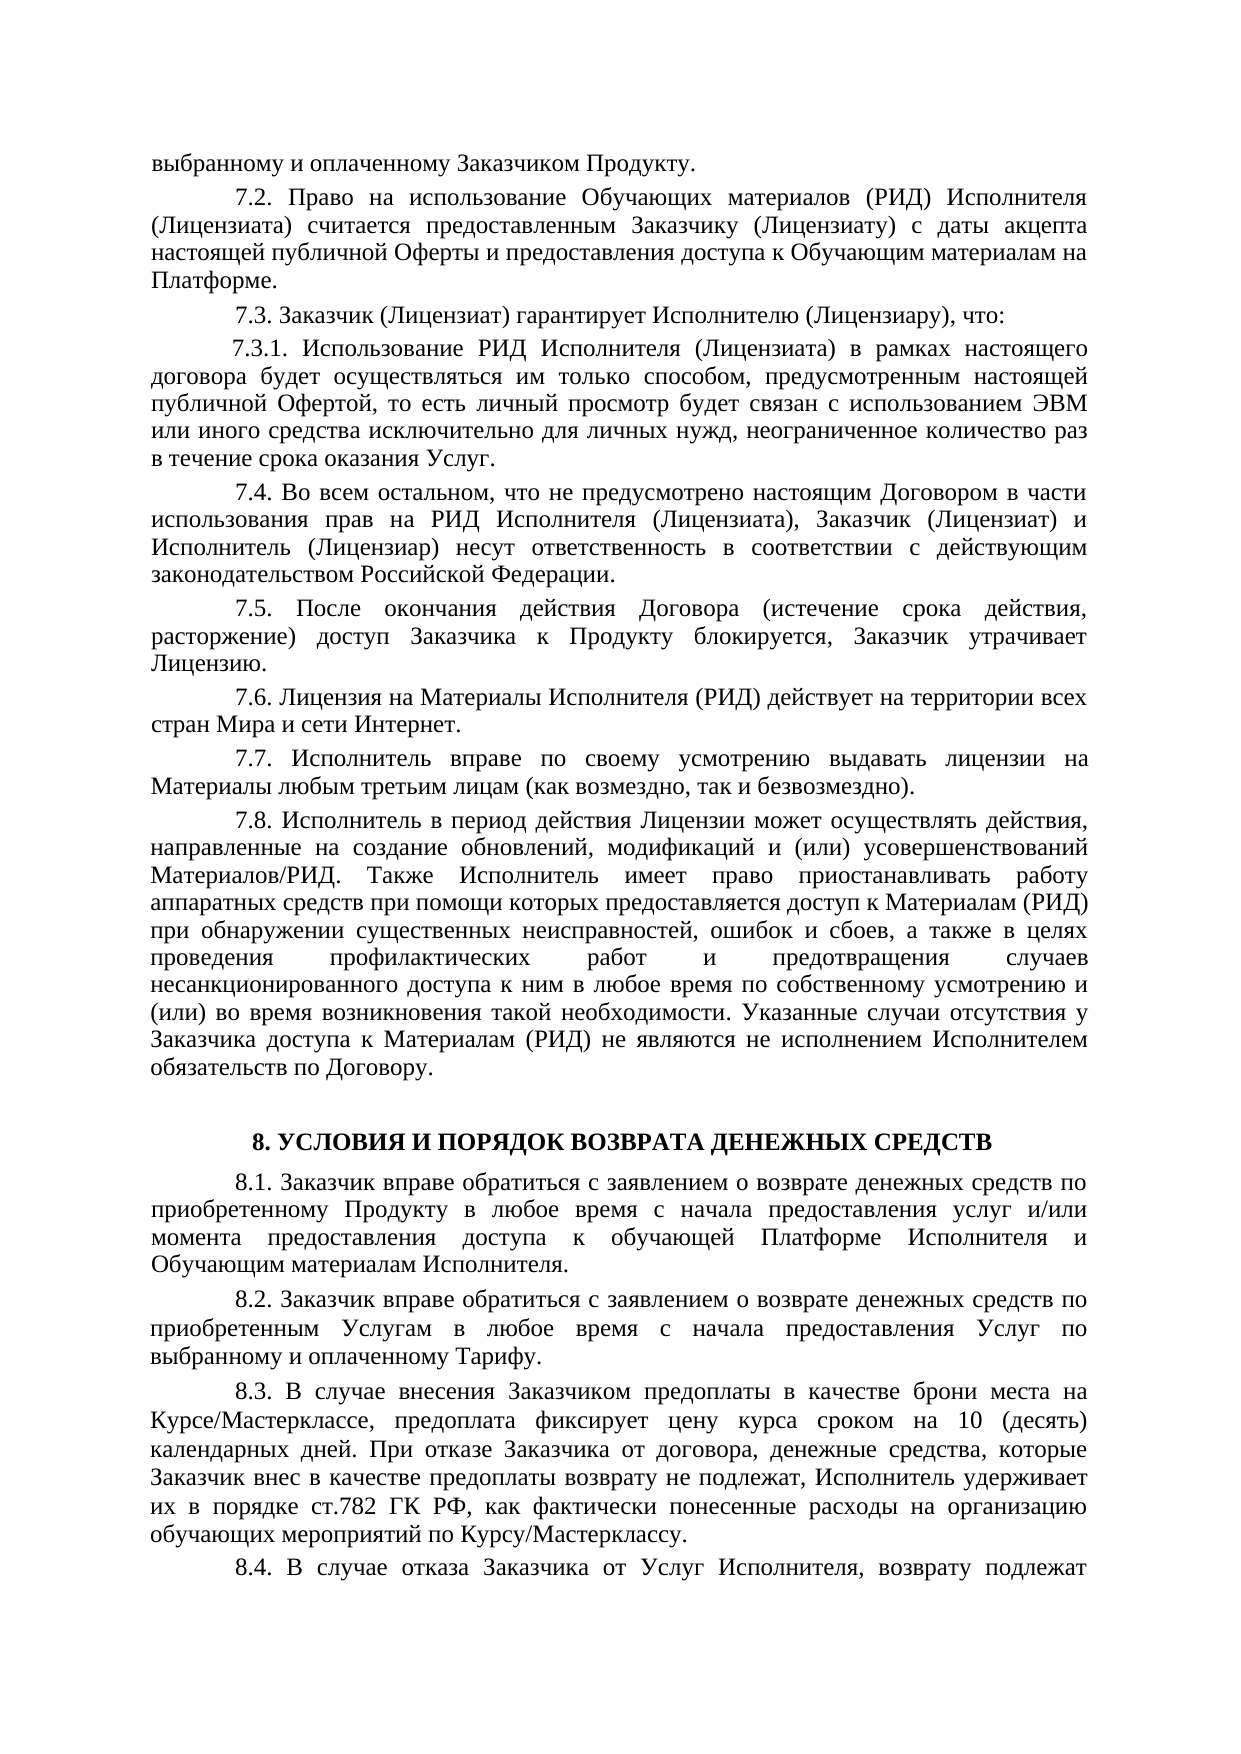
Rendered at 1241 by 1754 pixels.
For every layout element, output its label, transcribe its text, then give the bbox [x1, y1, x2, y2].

text 8.2. Заказчик вправе обратиться с заявлением о возврате денежных средств по приобретенным Услугам в любое время с начала предоставления Услуг по выбранному и оплаченному Тарифу. [150, 1284, 1088, 1370]
text 8.3. В случае внесения Заказчиком предоплаты в качестве брони места на Курсе/Мастерклассе, предоплата фиксирует цену курса сроком на 10 (десять) календарных дней. При отказе Заказчика от договора, денежные средства, которые Заказчик внес в качестве предоплаты возврату не подлежат, Исполнитель удерживает их в порядке ст.782 ГК РФ, как фактически понесенные расходы на организацию обучающих мероприятий по Курсу/Мастерклассу. [150, 1377, 1088, 1548]
text 7.6. Лицензия на Материалы Исполнителя (РИД) действует на территории всех стран Мира и сети Интернет. [151, 684, 1089, 738]
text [151, 150, 1088, 177]
text 8. УСЛОВИЯ И ПОРЯДОК ВОЗВРАТА ДЕНЕЖНЫХ СРЕДСТВ [150, 1127, 1094, 1156]
text 7.8. Исполнитель в период действия Лицензии может осуществлять действия, направленные на создание обновлений, модификаций и (или) усовершенствований Материалов/РИД. Также Исполнитель имеет право приостанавливать работу аппаратных средств при помощи которых предоставляется доступ к Материалам (РИД) при обнаружении существенных неисправностей, ошибок и сбоев, а также в целях проведения профилактических работ и предотвращения случаев несанкционированного доступа к ним в любое время по собственному усмотрению и (или) во время возникновения такой необходимости. Указанные случаи отсутствия у Заказчика доступа к Материалам (РИД) не являются не исполнением Исполнителем обязательств по Договору. [150, 807, 1089, 1080]
text 8.1. Заказчик вправе обратиться с заявлением о возврате денежных средств по приобретенному Продукту в любое время с начала предоставления услуг и/или момента предоставления доступа к обучающей Платформе Исполнителя и Обучающим материалам Исполнителя. [151, 1168, 1088, 1278]
text 7.4. Во всем остальном, что не предусмотрено настоящим Договором в части использования прав на РИД Исполнителя (Лицензиата), Заказчик (Лицензиат) и Исполнитель (Лицензиар) несут ответственность в соответствии с действующим законодательством Российской Федерации. [151, 478, 1088, 588]
text 7.3.1. Использование РИД Исполнителя (Лицензиата) в рамках настоящего договора будет осуществляться им только способом, предусмотренным настоящей публичной Офертой, то есть личный просмотр будет связан с использованием ЭВМ или иного средства исключительно для личных нужд, неограниченное количество раз в течение срока оказания Услуг. [151, 335, 1089, 472]
text 7.7. Исполнитель вправе по своему усмотрению выдавать лицензии на Материалы любым третьим лицам (как возмездно, так и безвозмездно). [150, 745, 1089, 800]
text 7.5. После окончания действия Договора (истечение срока действия, расторжение) доступ Заказчика к Продукту блокируется, Заказчик утрачивает Лицензию. [151, 595, 1088, 677]
text 7.3. Заказчик (Лицензиат) гарантирует Исполнителю (Лицензиару), что: [235, 300, 1090, 329]
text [151, 1554, 1088, 1581]
text 7.2. Право на использование Обучающих материалов (РИД) Исполнителя (Лицензиата) считается предоставленным Заказчику (Лицензиату) с даты акцепта настоящей публичной Оферты и предоставления доступа к Обучающим материалам на Платформе. [151, 184, 1088, 293]
